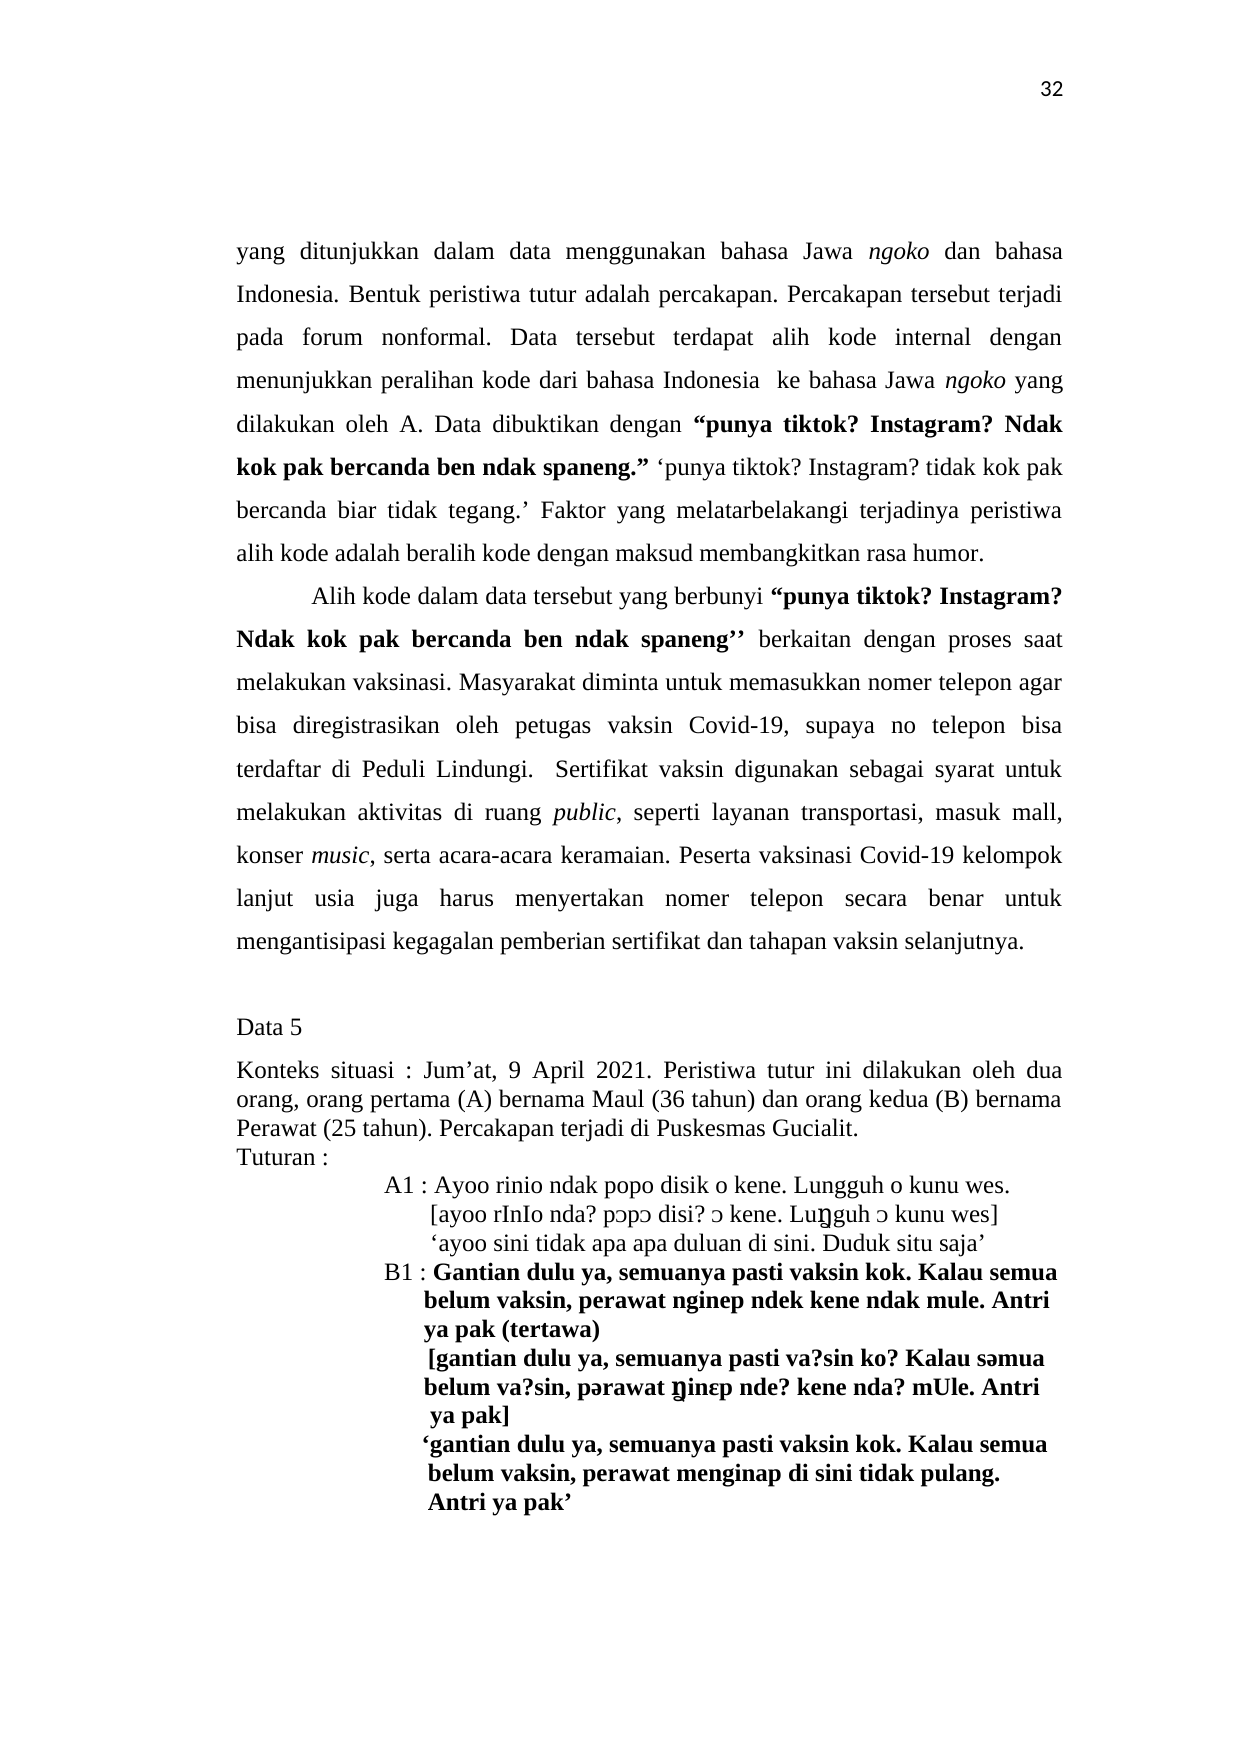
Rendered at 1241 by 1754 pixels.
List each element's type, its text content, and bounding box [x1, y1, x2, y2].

text Alih kode dalam data tersebut yang berbunyi “punya tiktok? Instagram? Ndak kok pak bercanda ben ndak spaneng’’ berkaitan dengan proses saat melakukan vaksinasi. Masyarakat diminta untuk memasukkan nomer telepon agar bisa diregistrasikan oleh petugas vaksin Covid-19, supaya no telepon bisa terdaftar di Peduli Lindungi. Sertifikat vaksin digunakan sebagai syarat untuk melakukan aktivitas di ruang public, seperti layanan transportasi, masuk mall, konser music, serta acara-acara keramaian. Peserta vaksinasi Covid-19 kelompok lanjut usia juga harus menyertakan nomer telepon secara benar untuk mengantisipasi kegagalan pemberian sertifikat dan tahapan vaksin selanjutnya. [236, 581, 1063, 955]
text ‘gantian dulu ya, semuanya pasti vaksin kok. Kalau semua [384, 1429, 1063, 1458]
text belum vaksin, perawat nginep ndek kene ndak mule. Antri [384, 1286, 1063, 1314]
text [ayoo rInIo nda? pᴐpᴐ disi? ᴐ kene. Luꬼguh ᴐ kunu wes] [384, 1199, 1063, 1228]
text B1 : Gantian dulu ya, semuanya pasti vaksin kok. Kalau semua [384, 1257, 1063, 1286]
text Antri ya pak’ [384, 1487, 1063, 1516]
text Konteks situasi : Jum’at, 9 April 2021. Peristiwa tutur ini dilakukan oleh dua orang, orang pertama (A) bernama Maul (36 tahun) dan orang kedua (B) bernama Perawat (25 tahun). Percakapan terjadi di Puskesmas Gucialit. [236, 1056, 1063, 1142]
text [236, 236, 1063, 567]
text Data 5 [236, 1012, 1063, 1041]
text A1 : Ayoo rinio ndak popo disik o kene. Lungguh o kunu wes. [384, 1171, 1063, 1199]
text ya pak] [311, 1401, 1063, 1429]
text [gantian dulu ya, semuanya pasti va?sin ko? Kalau səmua [384, 1343, 1063, 1372]
text ya pak (tertawa) [384, 1314, 1063, 1343]
text belum vaksin, perawat menginap di sini tidak pulang. [384, 1458, 1063, 1487]
text belum va?sin, pərawat ꬼinεp nde? kene nda? mUle. Antri [311, 1372, 1063, 1401]
text ‘ayoo sini tidak apa apa duluan di sini. Duduk situ saja’ [384, 1228, 1063, 1257]
text Tuturan : [236, 1142, 1063, 1171]
